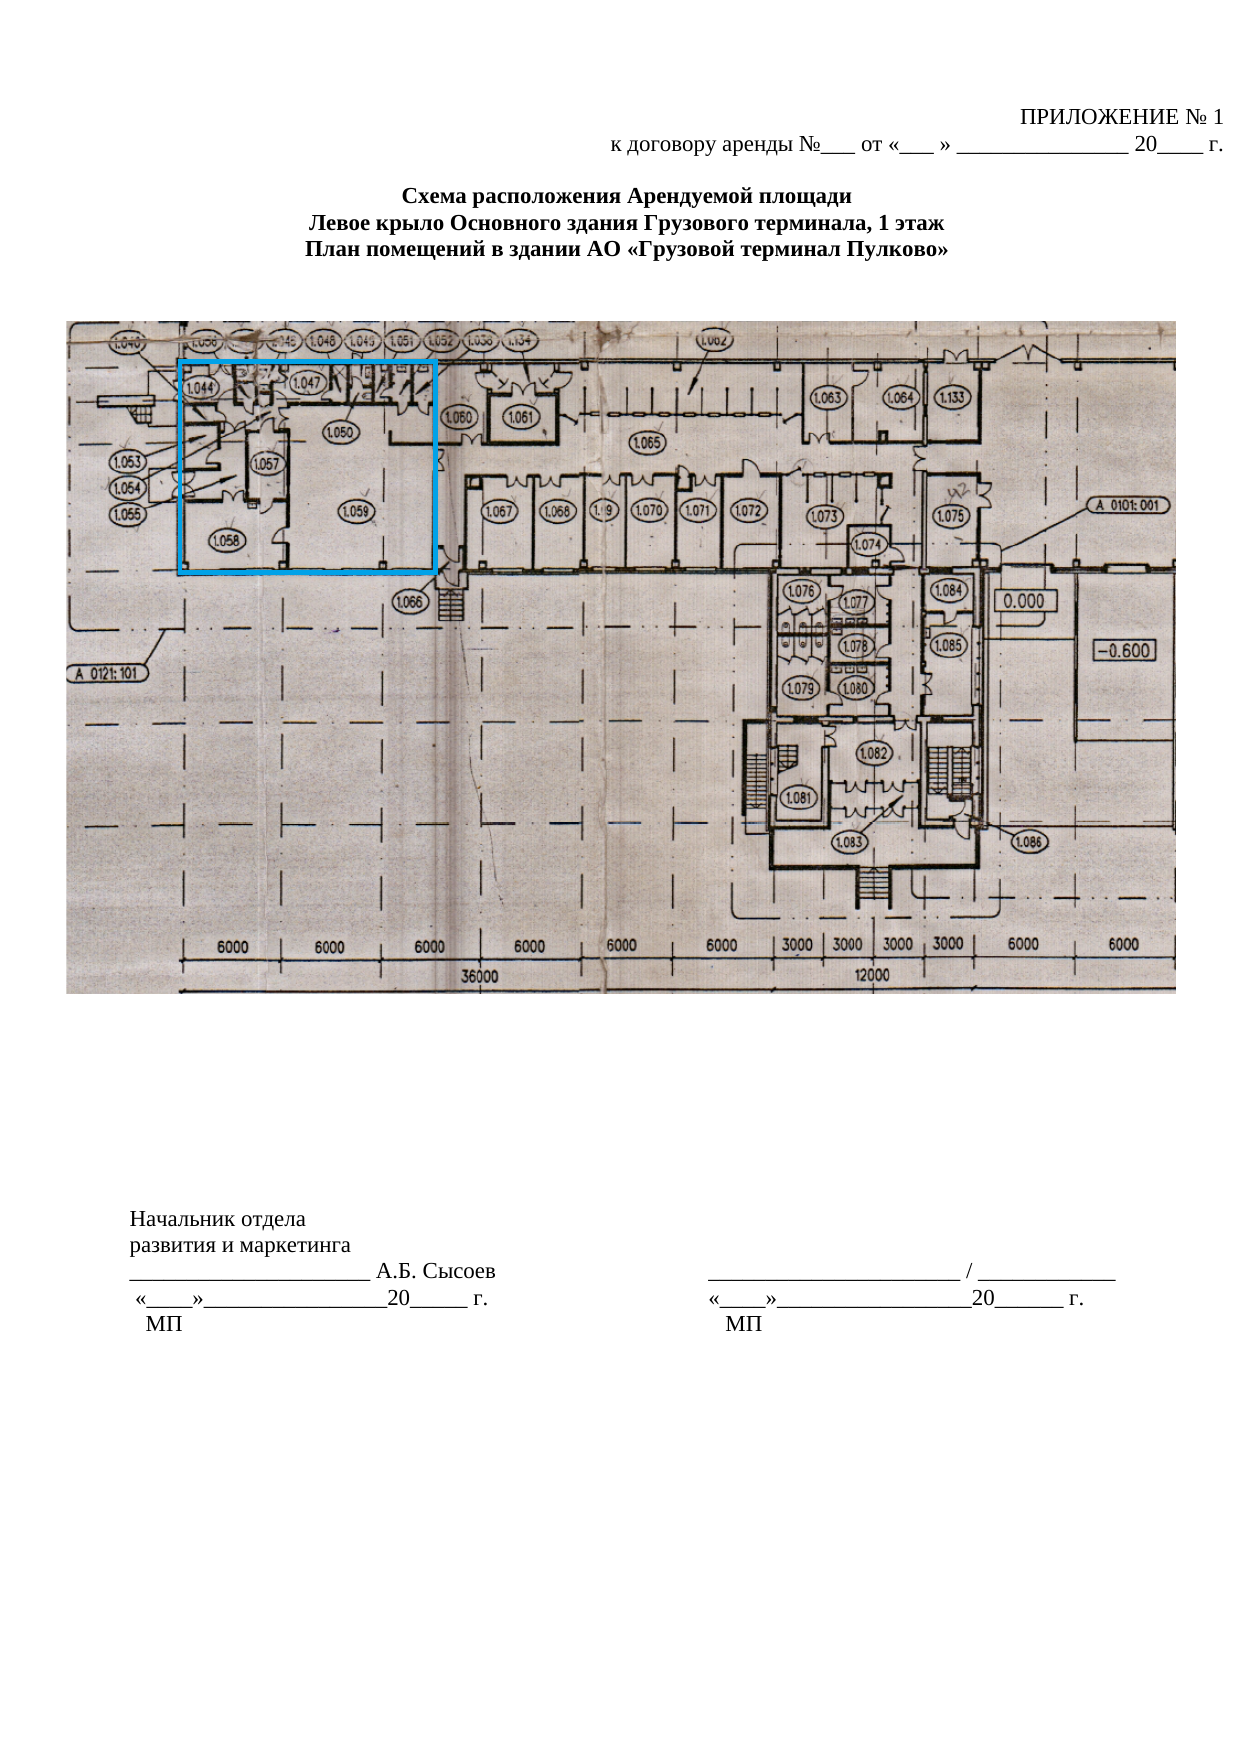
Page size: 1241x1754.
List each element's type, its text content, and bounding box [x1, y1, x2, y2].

picture [66, 321, 1188, 994]
text План помещений в здании АО «Грузовой терминал Пулково» [29, 235, 1224, 261]
text Схема расположения Арендуемой площади [29, 182, 1224, 209]
table_header Начальник отдела развития и маркетинга _____________________ А.Б. Сысоев «____»________________20_____ г. МП [59, 1205, 667, 1384]
table_header ______________________ / ____________ «____»_________________20______ г. МП [668, 1205, 1240, 1384]
text Приложение № 1 [29, 103, 1224, 130]
text Левое крыло Основного здания Грузового терминала, 1 этаж [29, 209, 1224, 235]
text к договору аренды №___ от «___ » _______________ 20____ г. [29, 130, 1224, 156]
